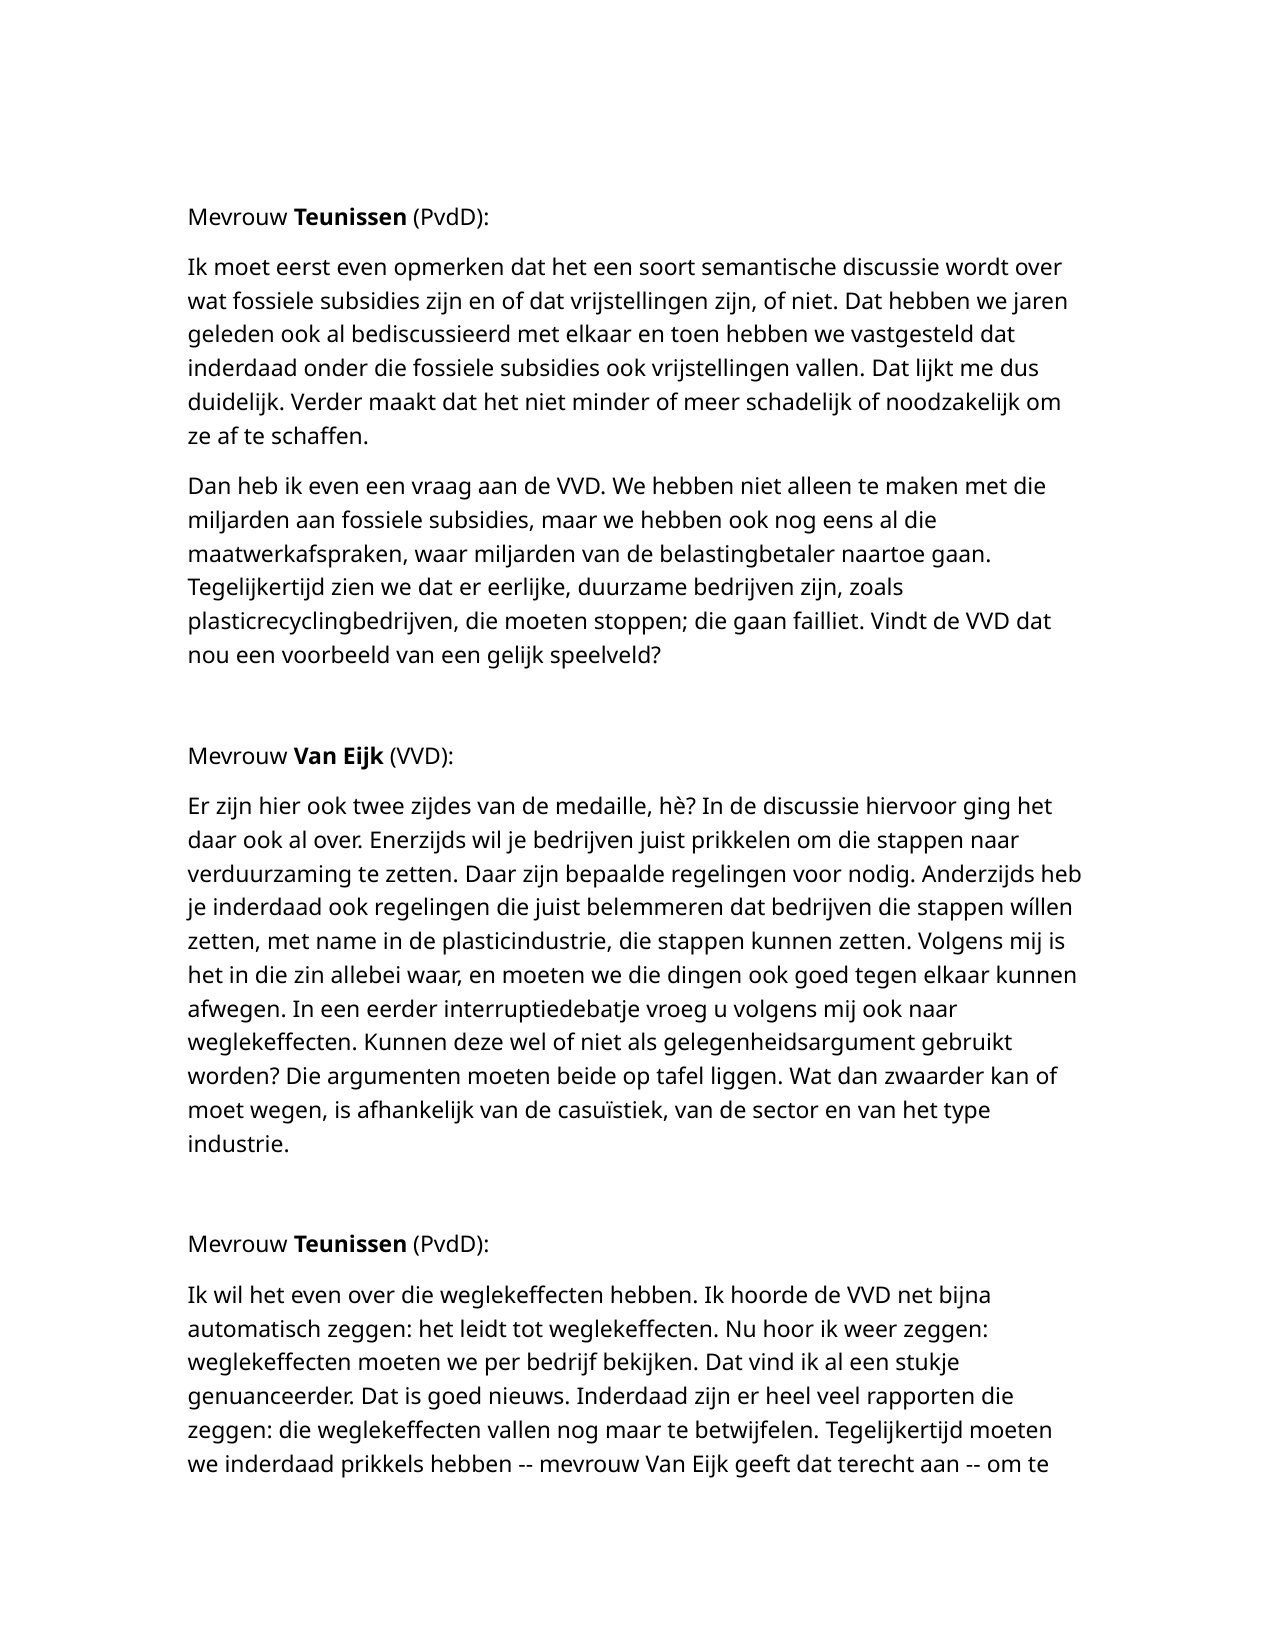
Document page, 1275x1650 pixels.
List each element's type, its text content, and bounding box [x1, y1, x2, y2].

text Er zijn hier ook twee zijdes van de medaille, hè? In de discussie hiervoor ging het daar ook al over. Enerzijds wil je bedrijven juist prikkelen om die stappen naar verduurzaming te zetten. Daar zijn bepaalde regelingen voor nodig. Anderzijds heb je inderdaad ook regelingen die juist belemmeren dat bedrijven die stappen wíllen zetten, met name in de plasticindustrie, die stappen kunnen zetten. Volgens mij is het in die zin allebei waar, en moeten we die dingen ook goed tegen elkaar kunnen afwegen. In een eerder interruptiedebatje vroeg u volgens mij ook naar weglekeffecten. Kunnen deze wel of niet als gelegenheidsargument gebruikt worden? Die argumenten moeten beide op tafel liggen. Wat dan zwaarder kan of moet wegen, is afhankelijk van de casuïstiek, van de sector en van het type industrie. [187, 790, 1087, 1159]
text Ik moet eerst even opmerken dat het een soort semantische discussie wordt over wat fossiele subsidies zijn en of dat vrijstellingen zijn, of niet. Dat hebben we jaren geleden ook al bediscussieerd met elkaar en toen hebben we vastgesteld dat inderdaad onder die fossiele subsidies ook vrijstellingen vallen. Dat lijkt me dus duidelijk. Verder maakt dat het niet minder of meer schadelijk of noodzakelijk om ze af te schaffen. [187, 251, 1087, 451]
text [187, 1279, 1087, 1479]
text Mevrouw Teunissen (PvdD): [187, 1228, 1087, 1259]
text Dan heb ik even een vraag aan de VVD. We hebben niet alleen te maken met die miljarden aan fossiele subsidies, maar we hebben ook nog eens al die maatwerkafspraken, waar miljarden van de belastingbetaler naartoe gaan. Tegelijkertijd zien we dat er eerlijke, duurzame bedrijven zijn, zoals plasticrecyclingbedrijven, die moeten stoppen; die gaan failliet. Vindt de VVD dat nou een voorbeeld van een gelijk speelveld? [187, 470, 1087, 670]
text Mevrouw Van Eijk (VVD): [187, 739, 1087, 771]
text Mevrouw Teunissen (PvdD): [187, 200, 1087, 232]
